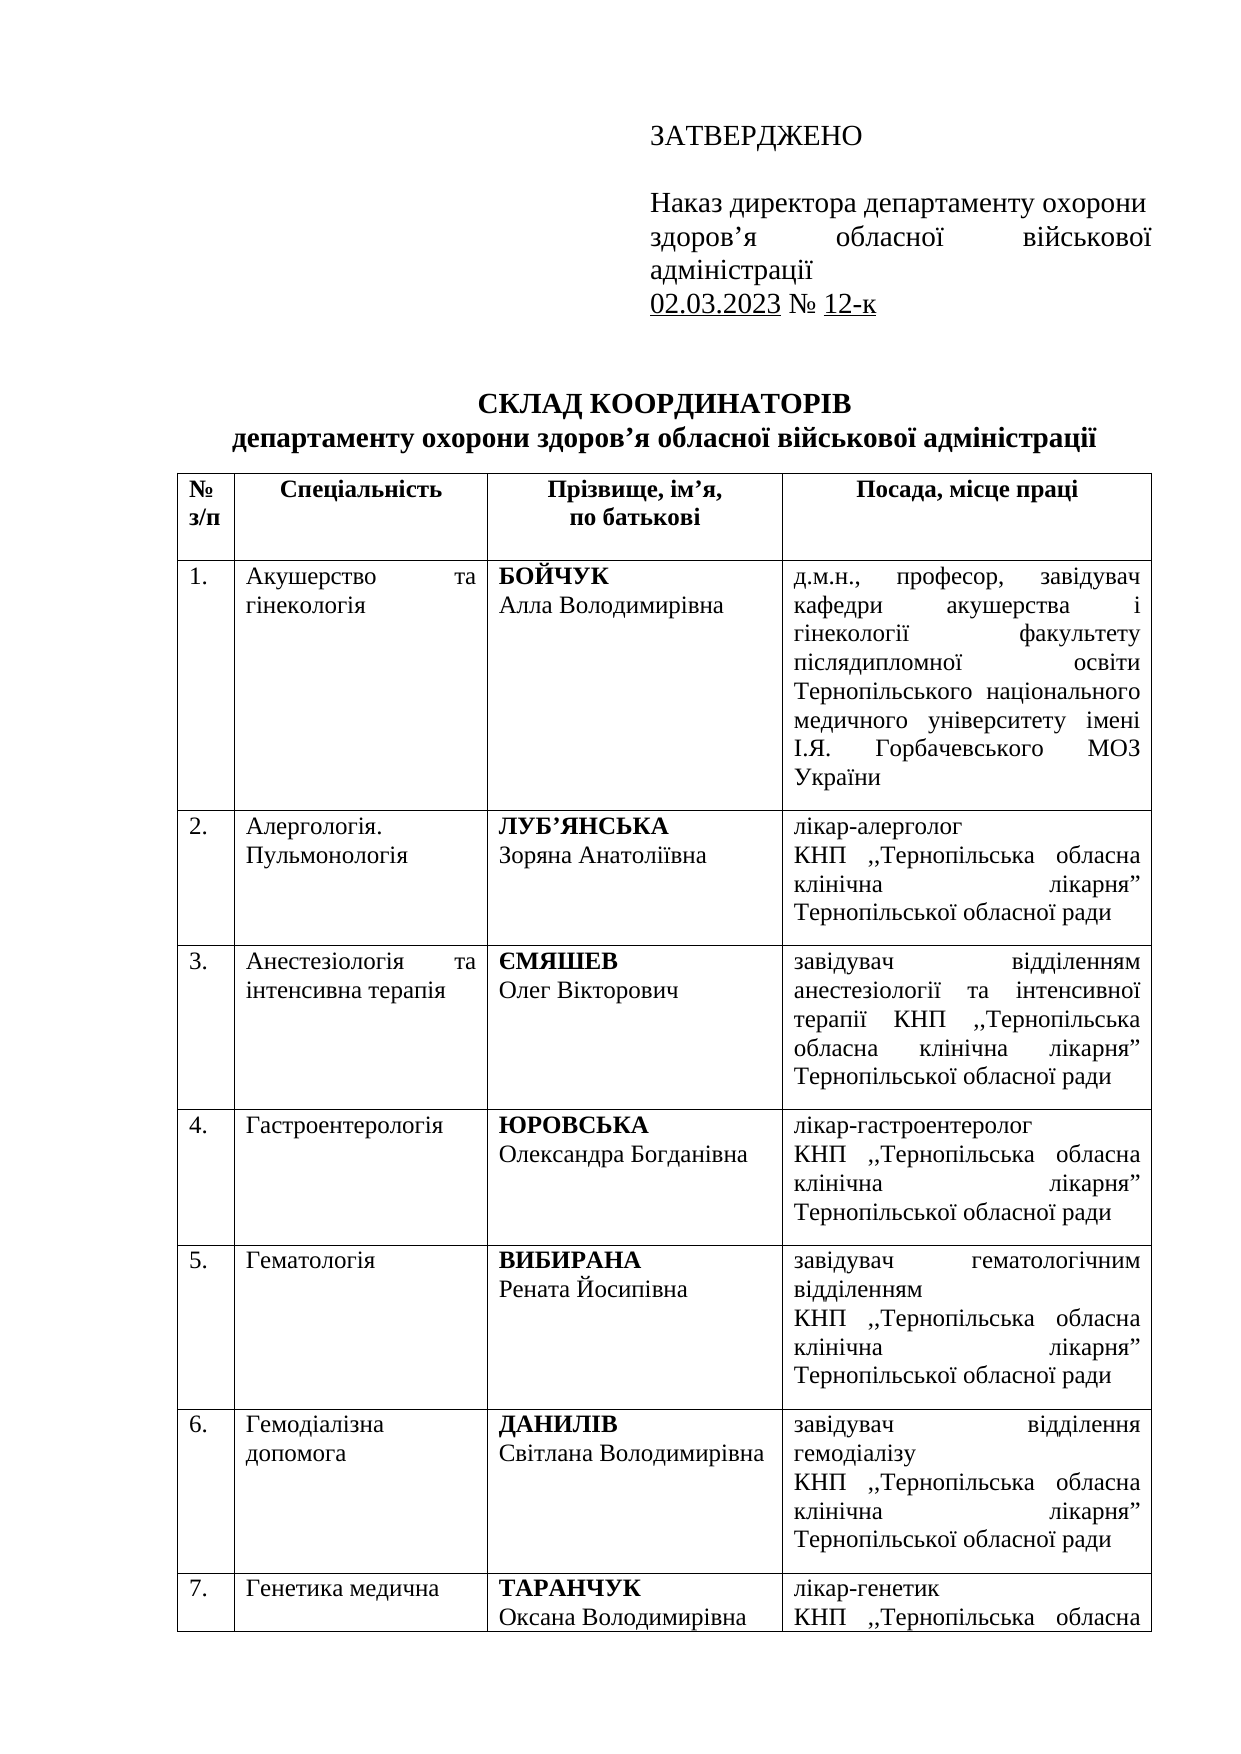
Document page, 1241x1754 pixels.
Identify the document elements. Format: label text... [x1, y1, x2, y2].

table_cell лікар-гастроентеролог КНП ,,Тернопільська обласна клінічна лікарняˮ Тернопільської обласної ради [783, 1110, 1151, 1244]
table_cell Алергологія. Пульмонологія [235, 811, 487, 945]
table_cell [488, 1574, 782, 1631]
table_cell Гастроентерологія [235, 1110, 487, 1244]
table_cell [178, 1110, 234, 1244]
text ЗАТВЕРДЖЕНО [177, 118, 1152, 152]
table_cell Луб’янська Зоряна Анатоліївна [488, 811, 782, 945]
table_cell [178, 1410, 234, 1572]
table_cell лікар-алерголог КНП ,,Тернопільська обласна клінічна лікарняˮ Тернопільської обласної ради [783, 811, 1151, 945]
table_cell ВИБИРАНА Рената Йосипівна [488, 1246, 782, 1408]
table_cell завідувач відділення гемодіалізу КНП ,,Тернопільська обласна клінічна лікарняˮ Тернопільської обласної ради [783, 1410, 1151, 1572]
table_header Прізвище, ім’я, по батькові [488, 474, 782, 560]
table_header Посада, місце праці [783, 474, 1151, 560]
text СКЛАД КООРДИНАТОРІВ [177, 386, 1152, 420]
table_cell БОЙЧУК Алла Володимирівна [488, 561, 782, 810]
table_cell Данилів Світлана Володимирівна [488, 1410, 782, 1572]
table_cell Анестезіологія та інтенсивна терапія [235, 946, 487, 1109]
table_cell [783, 1574, 1151, 1631]
text здоров’я обласної військової адміністрації [650, 219, 1152, 286]
text 02.03.2023 № 12-к [177, 286, 1152, 319]
text Наказ директора департаменту охорони [650, 185, 1152, 219]
table_cell завідувач відділенням анестезіології та інтенсивної терапії КНП ,,Тернопільська обласна клінічна лікарняˮ Тернопільської обласної ради [783, 946, 1151, 1109]
table_cell д.м.н., професор, завідувач кафедри акушерства і гінекології факультету післядипломної освіти Тернопільського національного медичного університету імені І.Я. Горбачевського МОЗ України [783, 561, 1151, 810]
table_cell [178, 946, 234, 1109]
table_cell Гемодіалізна допомога [235, 1410, 487, 1572]
table_cell ЮРОВСЬКА Олександра Богданівна [488, 1110, 782, 1244]
table_cell Акушерство та гінекологія [235, 561, 487, 810]
table_cell Генетика медична [235, 1574, 487, 1631]
table_header Спеціальність [235, 474, 487, 560]
table_cell ЄМЯШЕВ Олег Вікторович [488, 946, 782, 1109]
table_cell завідувач гематологічним відділенням КНП ,,Тернопільська обласна клінічна лікарняˮ Тернопільської обласної ради [783, 1246, 1151, 1408]
text департаменту охорони здоров’я обласної військової адміністрації [177, 420, 1152, 453]
table_header № з/п [178, 474, 234, 560]
table_cell [178, 811, 234, 945]
table_cell Гематологія [235, 1246, 487, 1408]
table_cell [178, 561, 234, 810]
table_cell [178, 1574, 234, 1631]
table_cell [178, 1246, 234, 1408]
